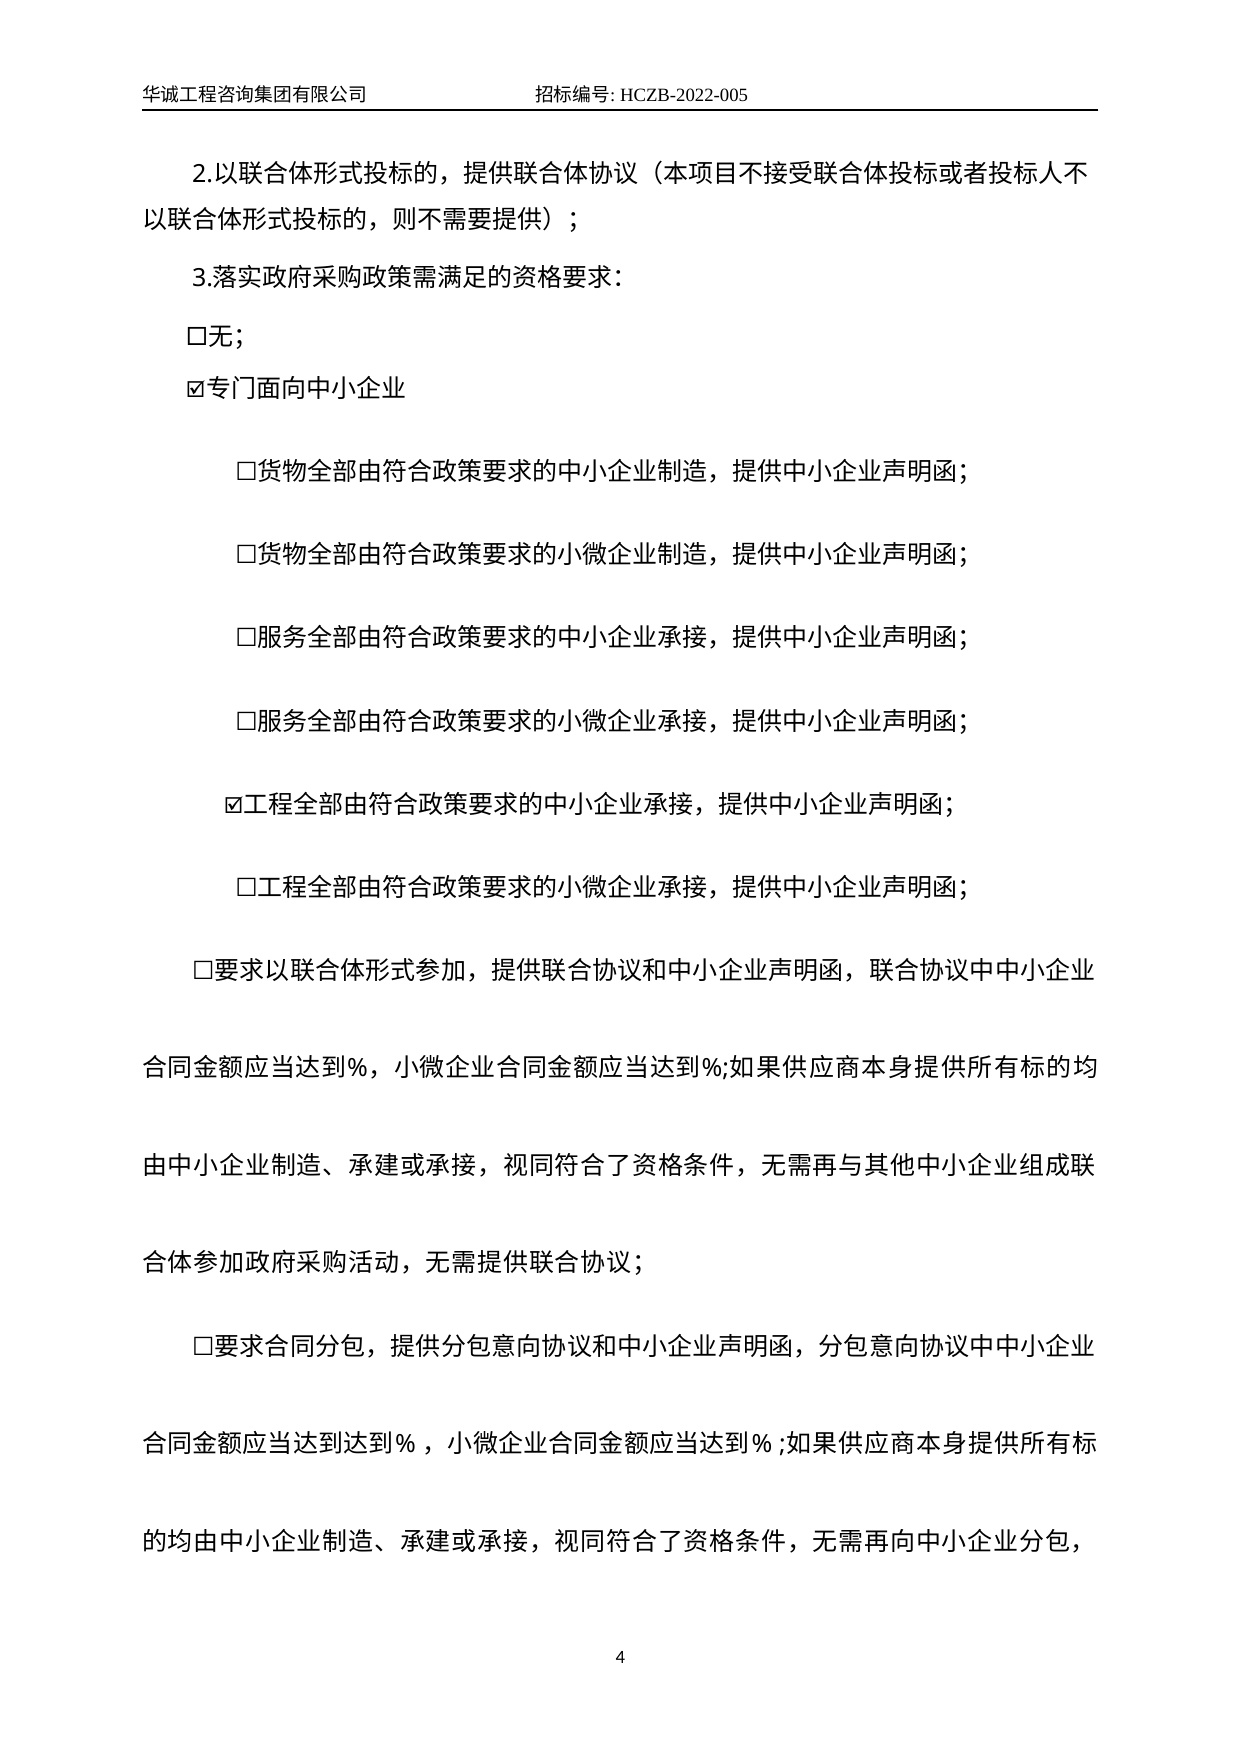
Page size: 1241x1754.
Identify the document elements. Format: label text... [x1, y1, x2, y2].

text 专门面向中小企业 [142, 354, 1098, 419]
text 工程全部由符合政策要求的小微企业承接，提供中小企业声明函； [142, 853, 1098, 918]
text 3.落实政府采购政策需满足的资格要求： [142, 250, 1098, 296]
text 工程全部由符合政策要求的中小企业承接，提供中小企业声明函； [142, 770, 1098, 835]
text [142, 1312, 1098, 1572]
text 要求以联合体形式参加，提供联合协议和中小企业声明函，联合协议中中小企业合同金额应当达到%，小微企业合同金额应当达到%;如果供应商本身提供所有标的均由中小企业制造、承建或承接，视同符合了资格条件，无需再与其他中小企业组成联合体参加政府采购活动，无需提供联合协议； [142, 936, 1098, 1293]
text ☐货物全部由符合政策要求的中小企业制造，提供中小企业声明函； [142, 437, 1098, 502]
text 2.以联合体形式投标的，提供联合体协议（本项目不接受联合体投标或者投标人不以联合体形式投标的，则不需要提供）； [142, 146, 1098, 237]
text 服务全部由符合政策要求的中小企业承接，提供中小企业声明函； [142, 603, 1098, 668]
text 无； [142, 308, 1098, 354]
text 服务全部由符合政策要求的小微企业承接，提供中小企业声明函； [142, 687, 1098, 752]
text 货物全部由符合政策要求的小微企业制造，提供中小企业声明函； [142, 520, 1098, 585]
